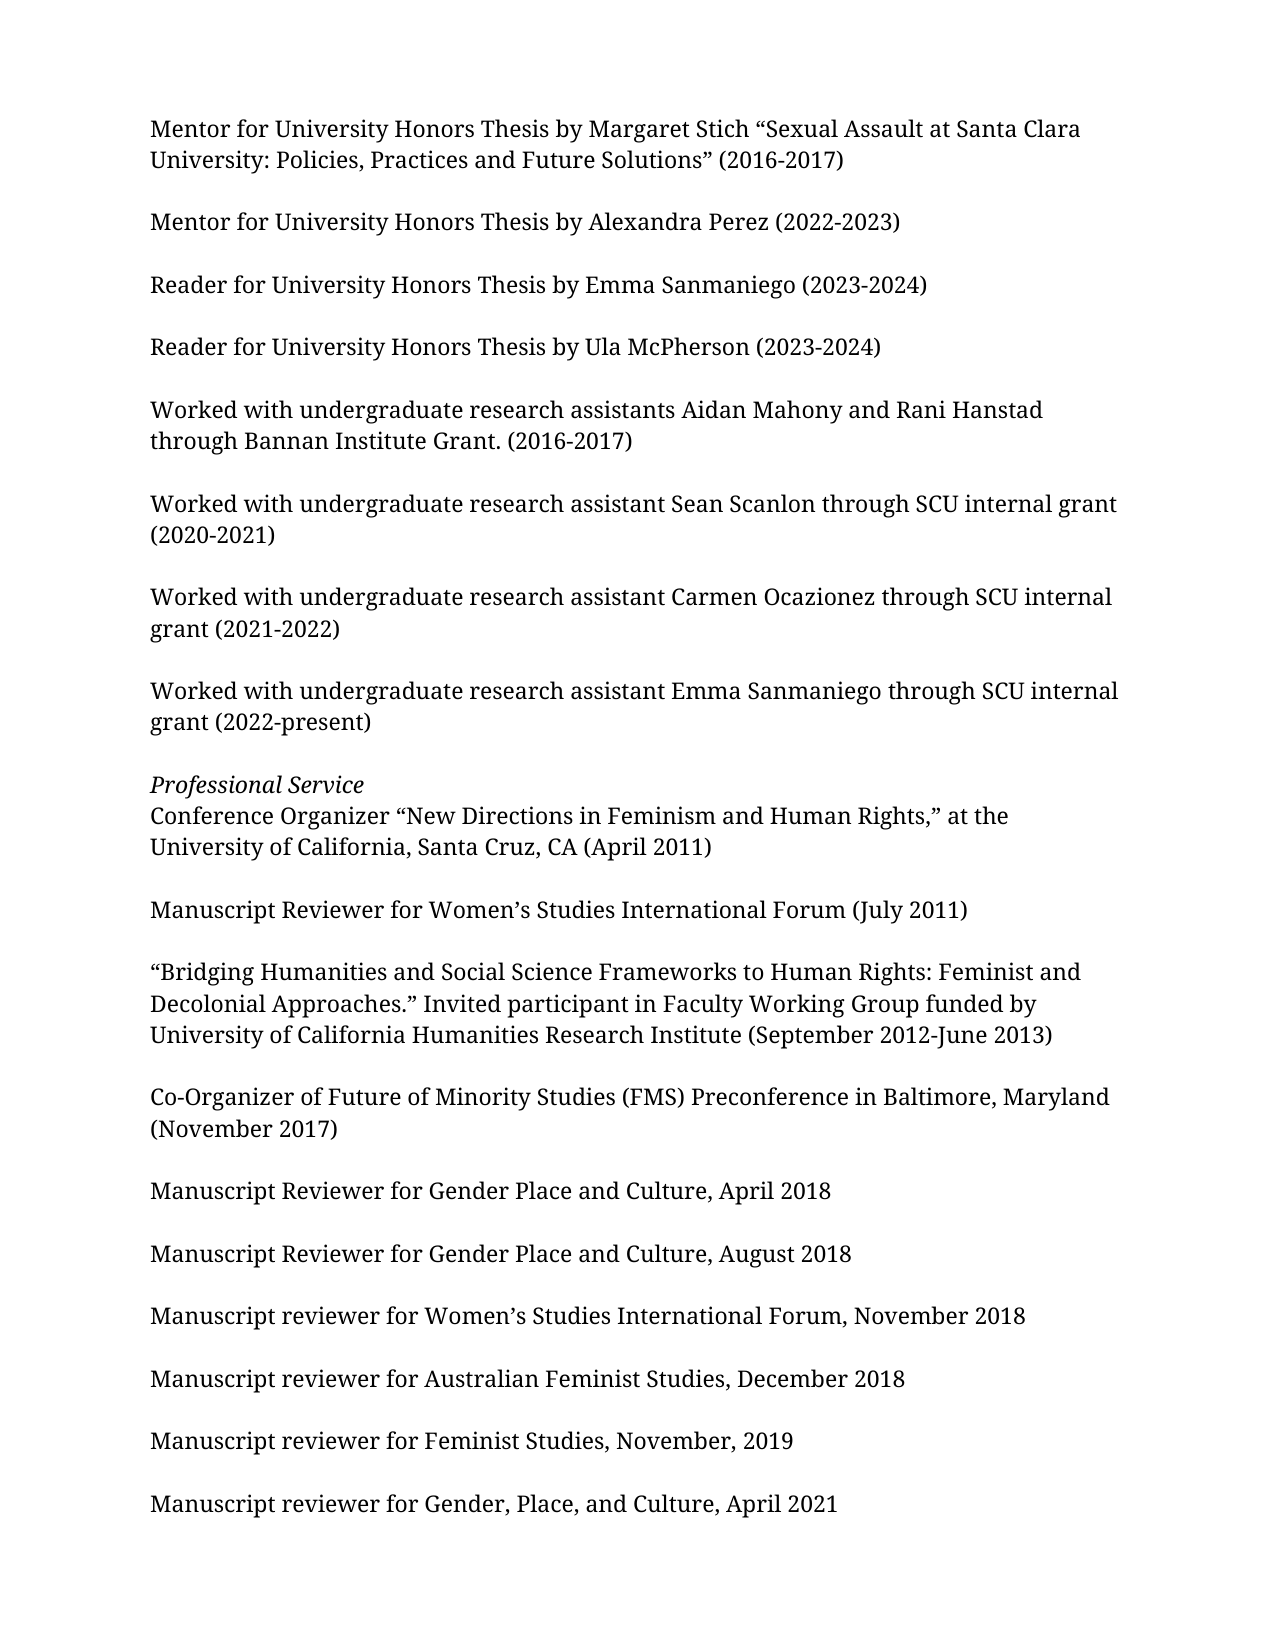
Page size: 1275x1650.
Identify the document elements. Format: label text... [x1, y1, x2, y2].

text “Bridging Humanities and Social Science Frameworks to Human Rights: Feminist and Decolonial Approaches.” Invited participant in Faculty Working Group funded by University of California Humanities Research Institute (September 2012-June 2013) [150, 956, 1125, 1050]
text Manuscript reviewer for Australian Feminist Studies, December 2018 [150, 1362, 1125, 1394]
text Worked with undergraduate research assistants Aidan Mahony and Rani Hanstad through Bannan Institute Grant. (2016-2017) [150, 394, 1125, 456]
text Mentor for University Honors Thesis by Alexandra Perez (2022-2023) [150, 175, 1125, 237]
text Manuscript reviewer for Gender, Place, and Culture, April 2021 [150, 1487, 1125, 1519]
text Worked with undergraduate research assistant Carmen Ocazionez through SCU internal grant (2021-2022) [150, 581, 1125, 644]
text Worked with undergraduate research assistant Emma Sanmaniego through SCU internal grant (2022-present) [150, 675, 1125, 737]
text Professional Service [150, 769, 1125, 800]
text Manuscript Reviewer for Gender Place and Culture, August 2018 [150, 1237, 1125, 1269]
text Co-Organizer of Future of Minority Studies (FMS) Preconference in Baltimore, Maryland (November 2017) [150, 1081, 1125, 1144]
text Worked with undergraduate research assistant Sean Scanlon through SCU internal grant (2020-2021) [150, 487, 1125, 550]
text Manuscript reviewer for Women’s Studies International Forum, November 2018 [150, 1300, 1125, 1331]
text Manuscript reviewer for Feminist Studies, November, 2019 [150, 1425, 1125, 1456]
text Conference Organizer “New Directions in Feminism and Human Rights,” at the University of California, Santa Cruz, CA (April 2011) [150, 800, 1125, 862]
text Reader for University Honors Thesis by Emma Sanmaniego (2023-2024) [150, 237, 1125, 300]
text Manuscript Reviewer for Gender Place and Culture, April 2018 [150, 1175, 1125, 1206]
text Reader for University Honors Thesis by Ula McPherson (2023-2024) [150, 300, 1125, 362]
text Manuscript Reviewer for Women’s Studies International Forum (July 2011) [150, 894, 1125, 925]
text Mentor for University Honors Thesis by Margaret Stich “Sexual Assault at Santa Clara University: Policies, Practices and Future Solutions” (2016-2017) [150, 112, 1125, 175]
